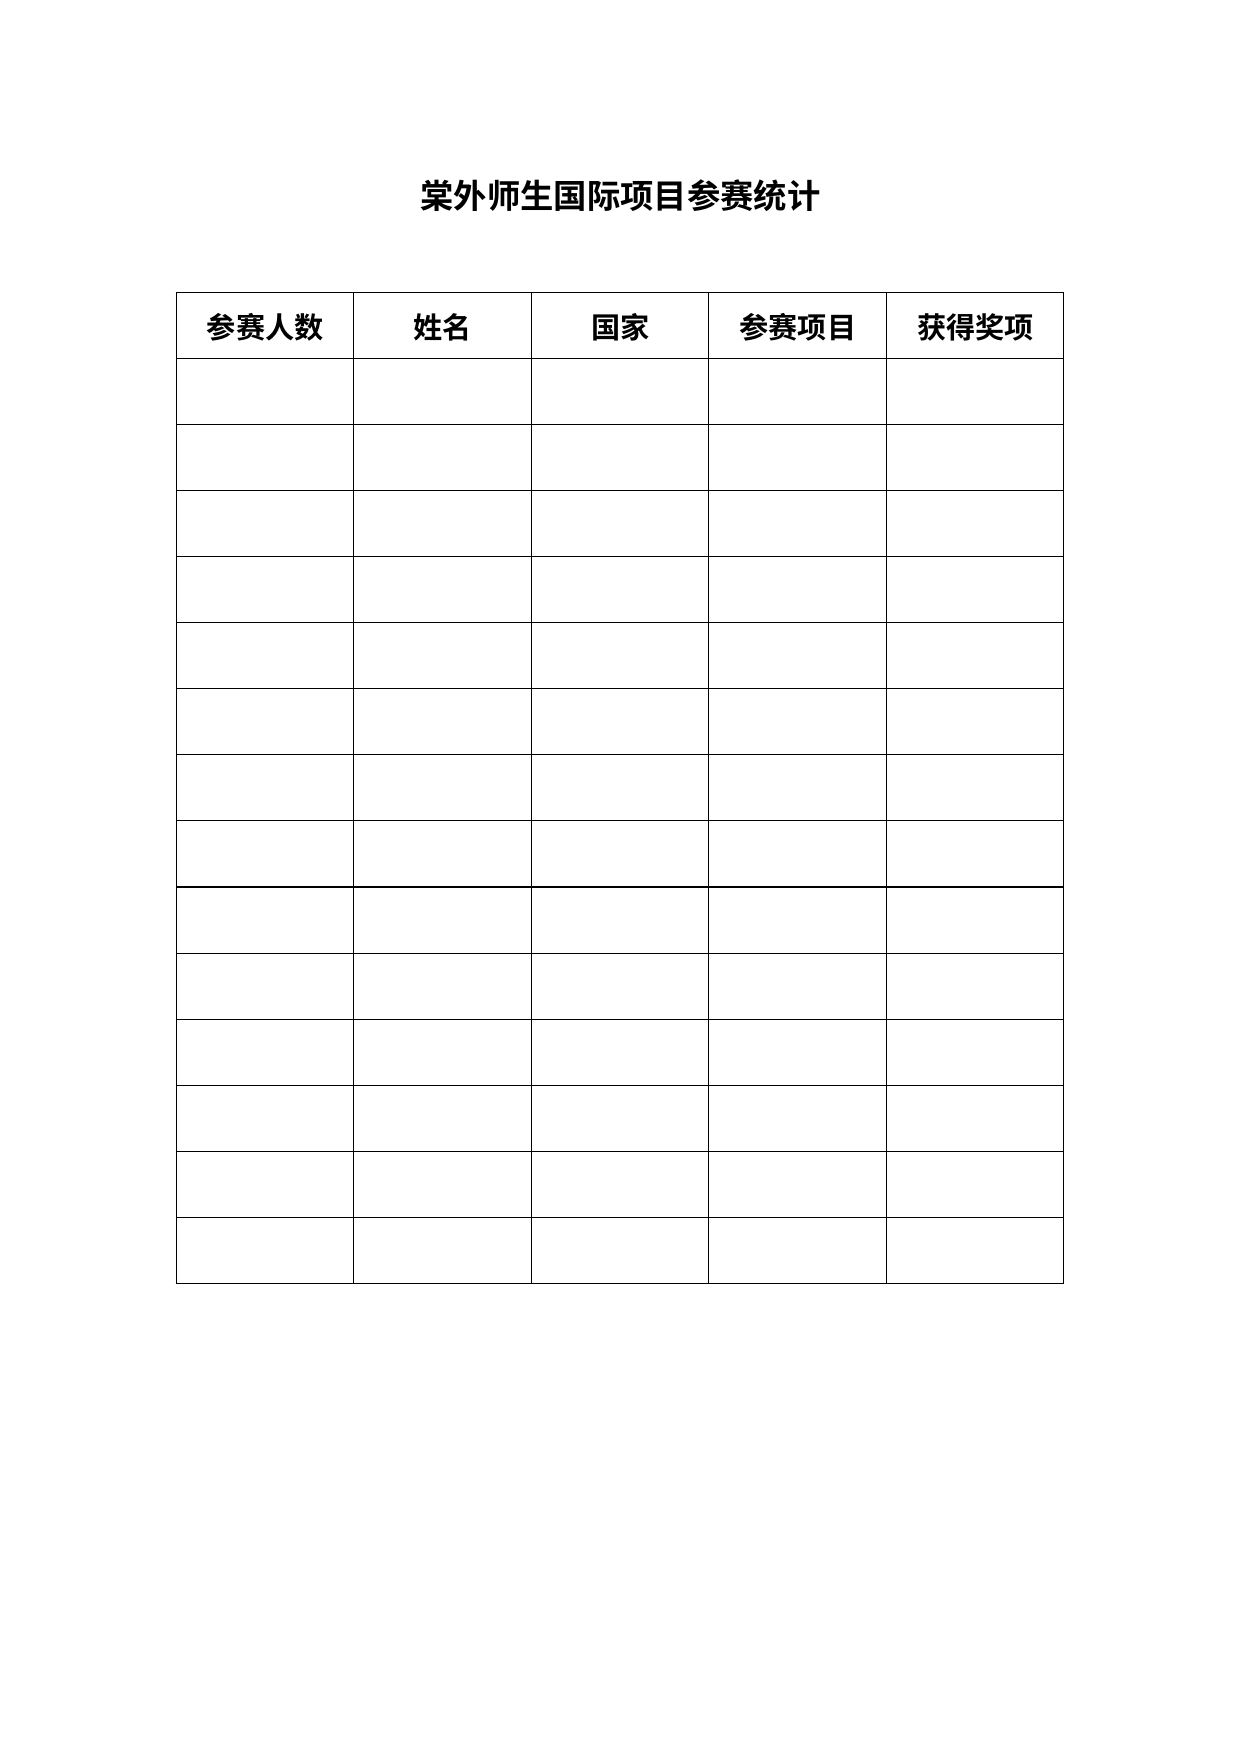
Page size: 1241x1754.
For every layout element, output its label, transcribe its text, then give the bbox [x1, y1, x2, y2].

table_cell [709, 954, 886, 1018]
table_cell [177, 954, 353, 1018]
table_cell [177, 755, 353, 820]
table_cell [887, 821, 1063, 886]
table_cell [177, 1020, 353, 1084]
table_cell [354, 1086, 531, 1151]
table_cell [177, 557, 353, 622]
table_cell [709, 425, 886, 490]
table_header 参赛项目 [709, 293, 886, 358]
table_cell [532, 1086, 708, 1151]
table_cell [887, 689, 1063, 754]
text 棠外师生国际项目参赛统计 [187, 162, 1053, 227]
table_cell [887, 1020, 1063, 1084]
table_cell [709, 755, 886, 820]
table_header 国家 [532, 293, 708, 358]
table_cell [177, 425, 353, 490]
table_cell [709, 623, 886, 688]
table_header 姓名 [354, 293, 531, 358]
table_cell [532, 1020, 708, 1084]
table_cell [177, 1086, 353, 1151]
table_cell [709, 491, 886, 556]
table_cell [709, 1086, 886, 1151]
table_cell [354, 1020, 531, 1084]
table_cell [532, 425, 708, 490]
table_cell [887, 1152, 1063, 1217]
table_cell [532, 755, 708, 820]
table_cell [354, 689, 531, 754]
table_cell [354, 821, 531, 886]
table_cell [887, 755, 1063, 820]
table_cell [177, 359, 353, 424]
table_header 参赛人数 [177, 293, 353, 358]
table_cell [709, 1020, 886, 1084]
table_cell [709, 888, 886, 952]
table_cell [709, 689, 886, 754]
table_cell [887, 359, 1063, 424]
table_cell [354, 888, 531, 952]
table_cell [177, 1218, 353, 1283]
table_cell [887, 888, 1063, 952]
table_cell [177, 821, 353, 886]
table_cell [354, 623, 531, 688]
table_cell [709, 1218, 886, 1283]
table_cell [532, 1152, 708, 1217]
table_cell [177, 491, 353, 556]
table_cell [354, 425, 531, 490]
table_cell [354, 954, 531, 1018]
table_cell [887, 1086, 1063, 1151]
table_cell [532, 623, 708, 688]
table_cell [709, 1152, 886, 1217]
table_cell [177, 1152, 353, 1217]
table_cell [354, 1218, 531, 1283]
table_cell [532, 557, 708, 622]
table_cell [709, 821, 886, 886]
table_cell [354, 755, 531, 820]
table_cell [887, 954, 1063, 1018]
table_cell [532, 359, 708, 424]
table_cell [709, 557, 886, 622]
table_cell [887, 623, 1063, 688]
table_cell [177, 689, 353, 754]
table_cell [532, 888, 708, 952]
table_cell [354, 557, 531, 622]
table_cell [532, 491, 708, 556]
table_cell [532, 1218, 708, 1283]
table_cell [887, 1218, 1063, 1283]
table_header 获得奖项 [887, 293, 1063, 358]
table_cell [177, 888, 353, 952]
table_cell [532, 821, 708, 886]
table_cell [354, 491, 531, 556]
table_cell [532, 954, 708, 1018]
table_cell [709, 359, 886, 424]
table_cell [887, 425, 1063, 490]
table_cell [354, 1152, 531, 1217]
table_cell [532, 689, 708, 754]
table_cell [354, 359, 531, 424]
table_cell [887, 557, 1063, 622]
table_cell [887, 491, 1063, 556]
table_cell [177, 623, 353, 688]
